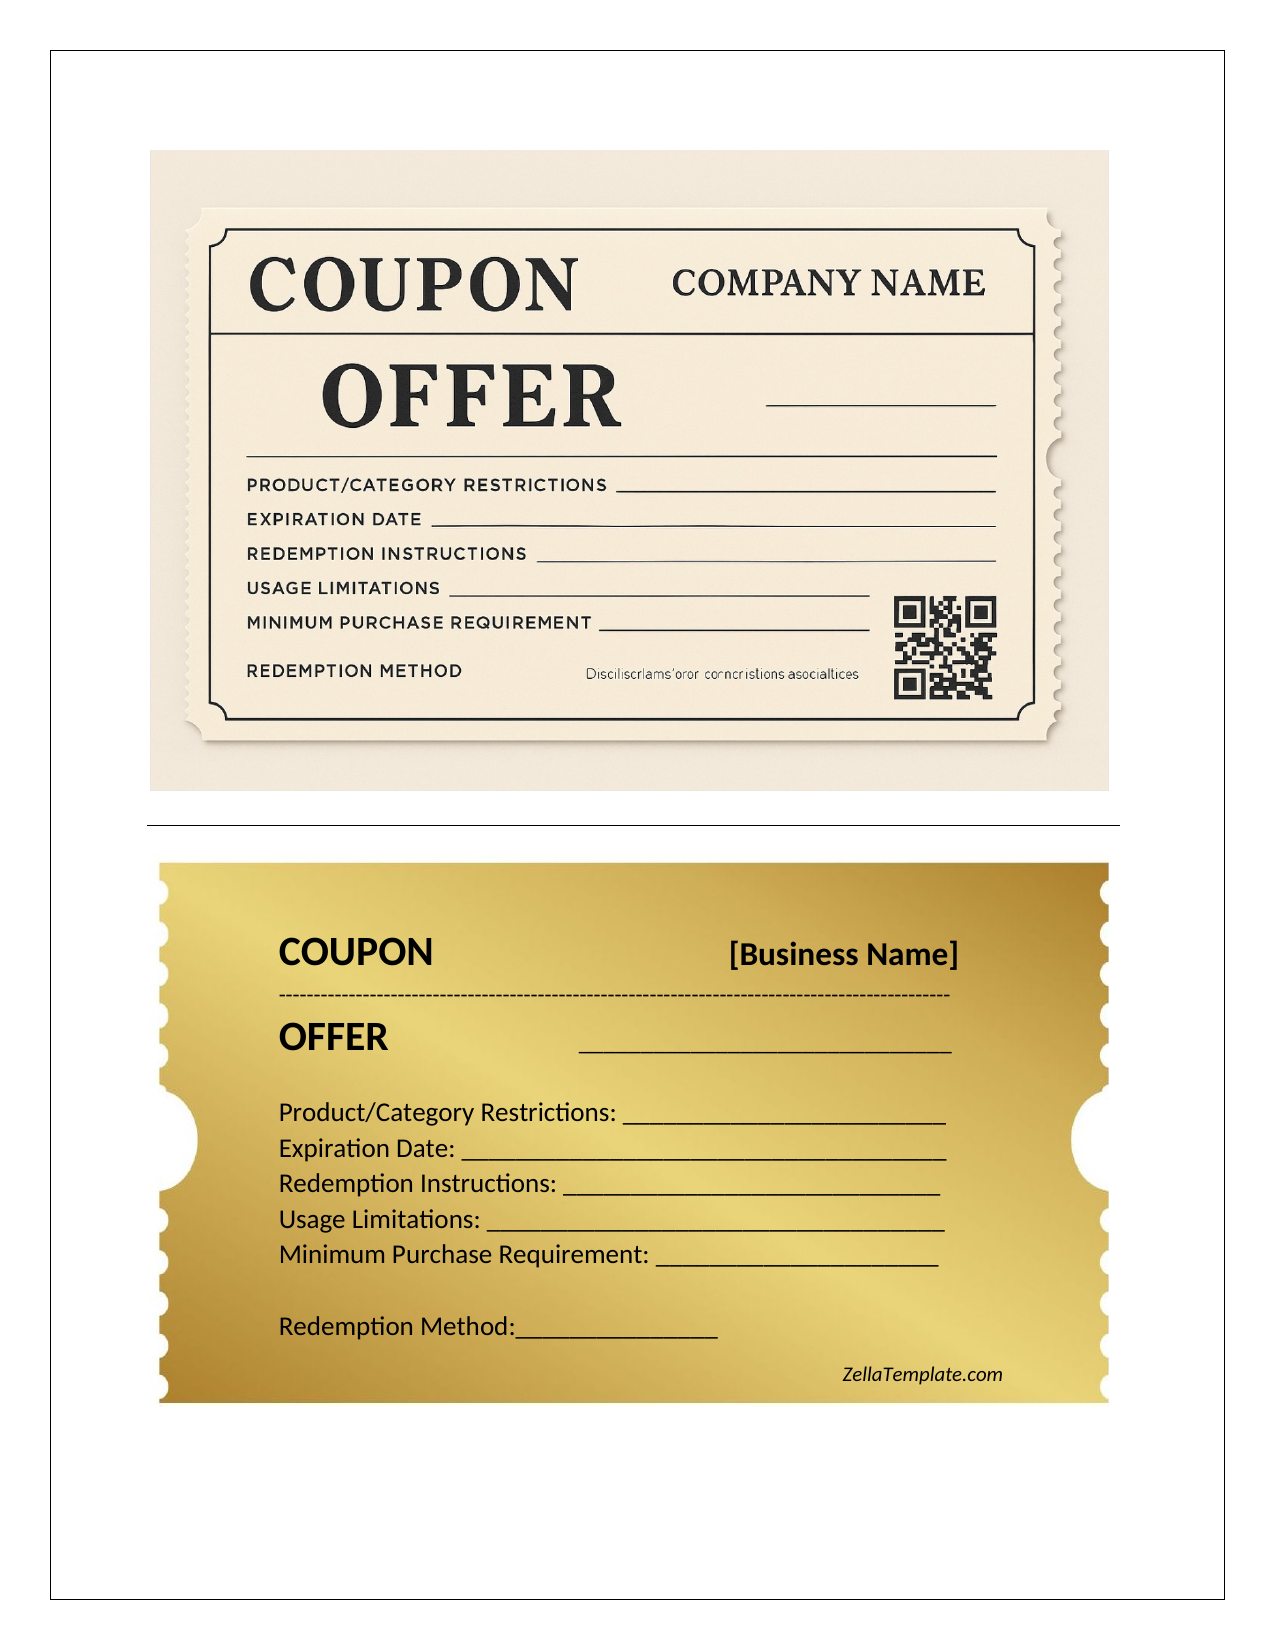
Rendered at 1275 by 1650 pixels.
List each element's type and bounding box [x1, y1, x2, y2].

picture [150, 853, 1109, 1407]
picture [150, 150, 1109, 791]
